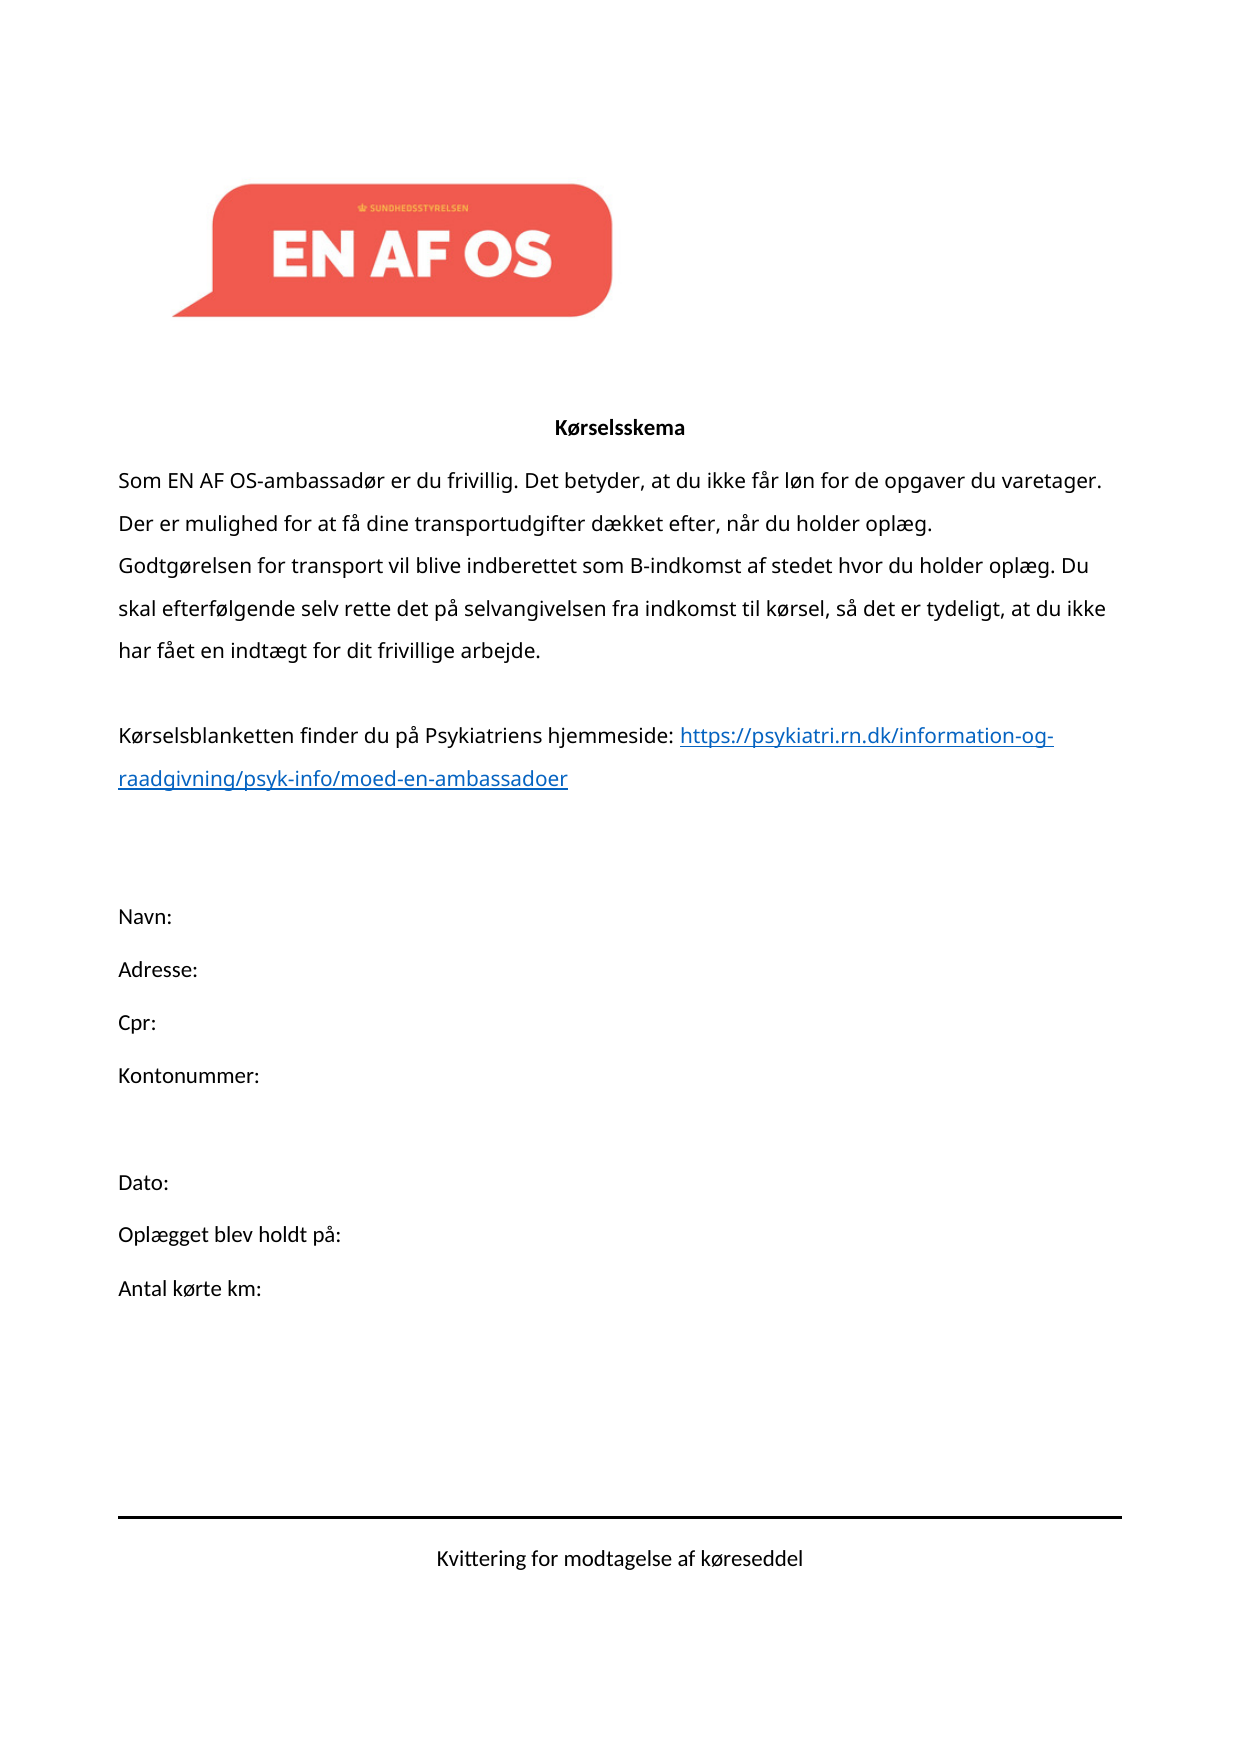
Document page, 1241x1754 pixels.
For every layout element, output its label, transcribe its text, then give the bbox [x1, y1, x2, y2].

text Cpr: [118, 1008, 1122, 1037]
text Adresse: [118, 956, 1122, 983]
text Kørselsblanketten finder du på Psykiatriens hjemmeside: https://psykiatri.rn.dk/information-og-raadgivning/psyk-info/moed-en-ambassadoer [118, 722, 1122, 793]
text Oplægget blev holdt på: [118, 1221, 1122, 1249]
text Navn: [118, 902, 1122, 931]
text Kørselsskema [118, 413, 1122, 441]
text Kontonummer: [118, 1062, 1122, 1089]
picture [118, 177, 648, 336]
text Som EN AF OS-ambassadør er du frivillig. Det betyder, at du ikke får løn for de opgaver du varetager. Der er mulighed for at få dine transportudgifter dækket efter, når du holder oplæg. [118, 466, 1122, 537]
text Kvittering for modtagelse af køreseddel [118, 1544, 1122, 1572]
text Dato: [118, 1168, 1122, 1196]
text Antal kørte km: [118, 1274, 1122, 1302]
text Godtgørelsen for transport vil blive indberettet som B-indkomst af stedet hvor du holder oplæg. Du skal efterfølgende selv rette det på selvangivelsen fra indkomst til kørsel, så det er tydeligt, at du ikke har fået en indtægt for dit frivillige arbejde. [118, 551, 1122, 665]
